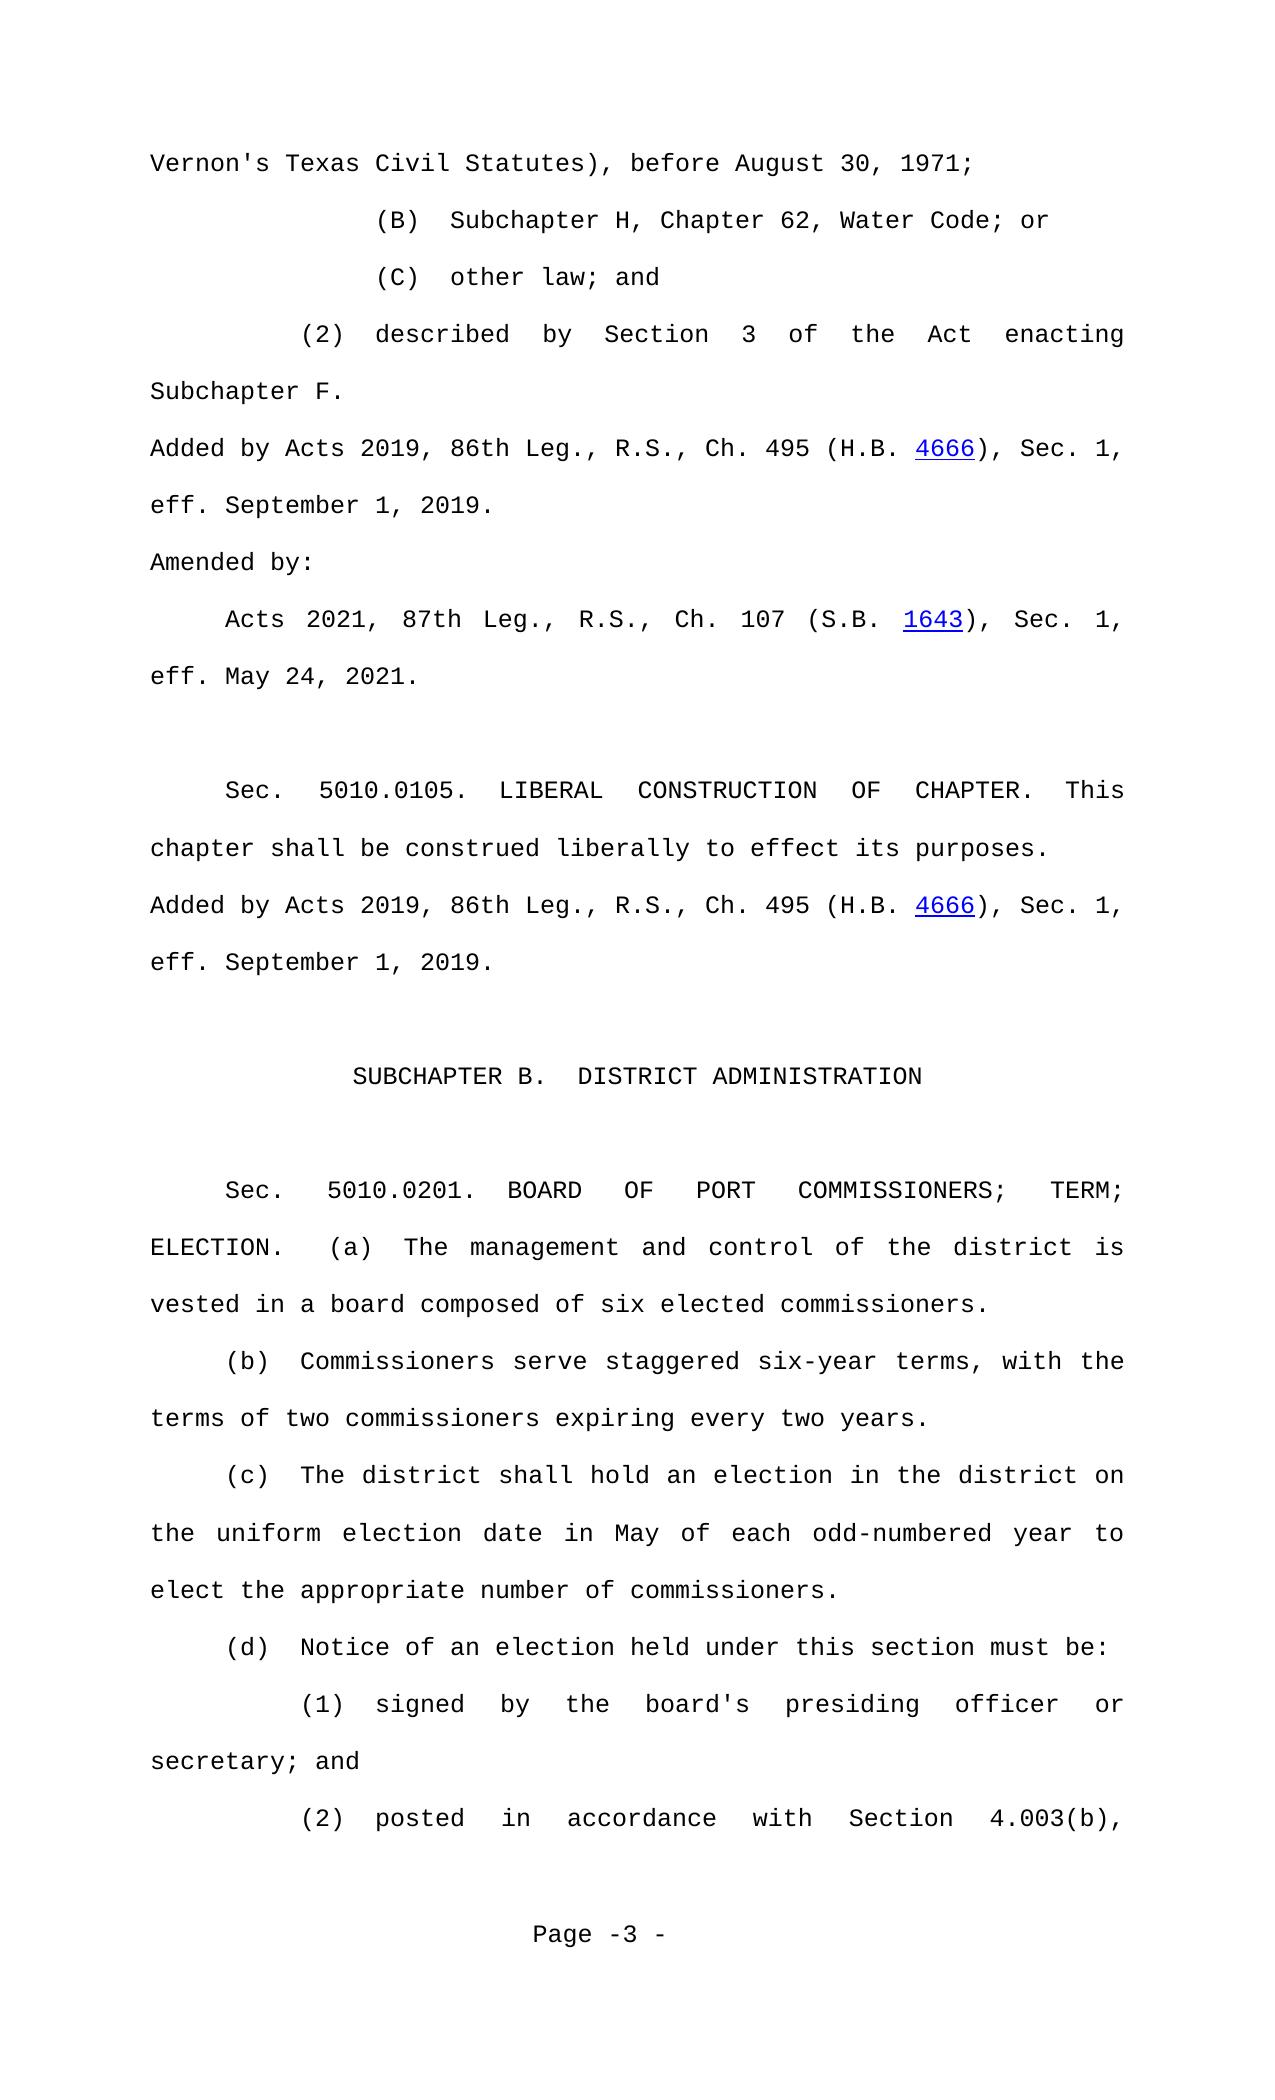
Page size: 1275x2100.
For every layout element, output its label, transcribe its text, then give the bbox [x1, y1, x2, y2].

text Added by Acts 2019, 86th Leg., R.S., Ch. 495 (H.B. 4666), Sec. 1, eff. September 1, 2019. [150, 892, 1125, 978]
text (c) The district shall hold an election in the district on the uniform election date in May of each odd-numbered year to elect the appropriate number of commissioners. [150, 1463, 1125, 1606]
text Acts 2021, 87th Leg., R.S., Ch. 107 (S.B. 1643), Sec. 1, eff. May 24, 2021. [150, 607, 1125, 692]
text SUBCHAPTER B. DISTRICT ADMINISTRATION [150, 1063, 1125, 1092]
text Sec. 5010.0105. LIBERAL CONSTRUCTION OF CHAPTER. This chapter shall be construed liberally to effect its purposes. [150, 778, 1125, 863]
text Added by Acts 2019, 86th Leg., R.S., Ch. 495 (H.B. 4666), Sec. 1, eff. September 1, 2019. [150, 435, 1125, 521]
text (2) described by Section 3 of the Act enacting Subchapter F. [150, 321, 1125, 407]
text Sec. 5010.0201. BOARD OF PORT COMMISSIONERS; TERM; ELECTION. (a) The management and control of the district is vested in a board composed of six elected commissioners. [150, 1177, 1125, 1320]
text (C) other law; and [150, 264, 1125, 293]
text (d) Notice of an election held under this section must be: [150, 1634, 1125, 1663]
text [150, 1805, 1125, 1834]
text Amended by: [150, 549, 1125, 578]
text (b) Commissioners serve staggered six-year terms, with the terms of two commissioners expiring every two years. [150, 1349, 1125, 1434]
text (1) signed by the board's presiding officer or secretary; and [150, 1691, 1125, 1777]
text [150, 150, 1125, 178]
text (B) Subchapter H, Chapter 62, Water Code; or [150, 207, 1125, 236]
